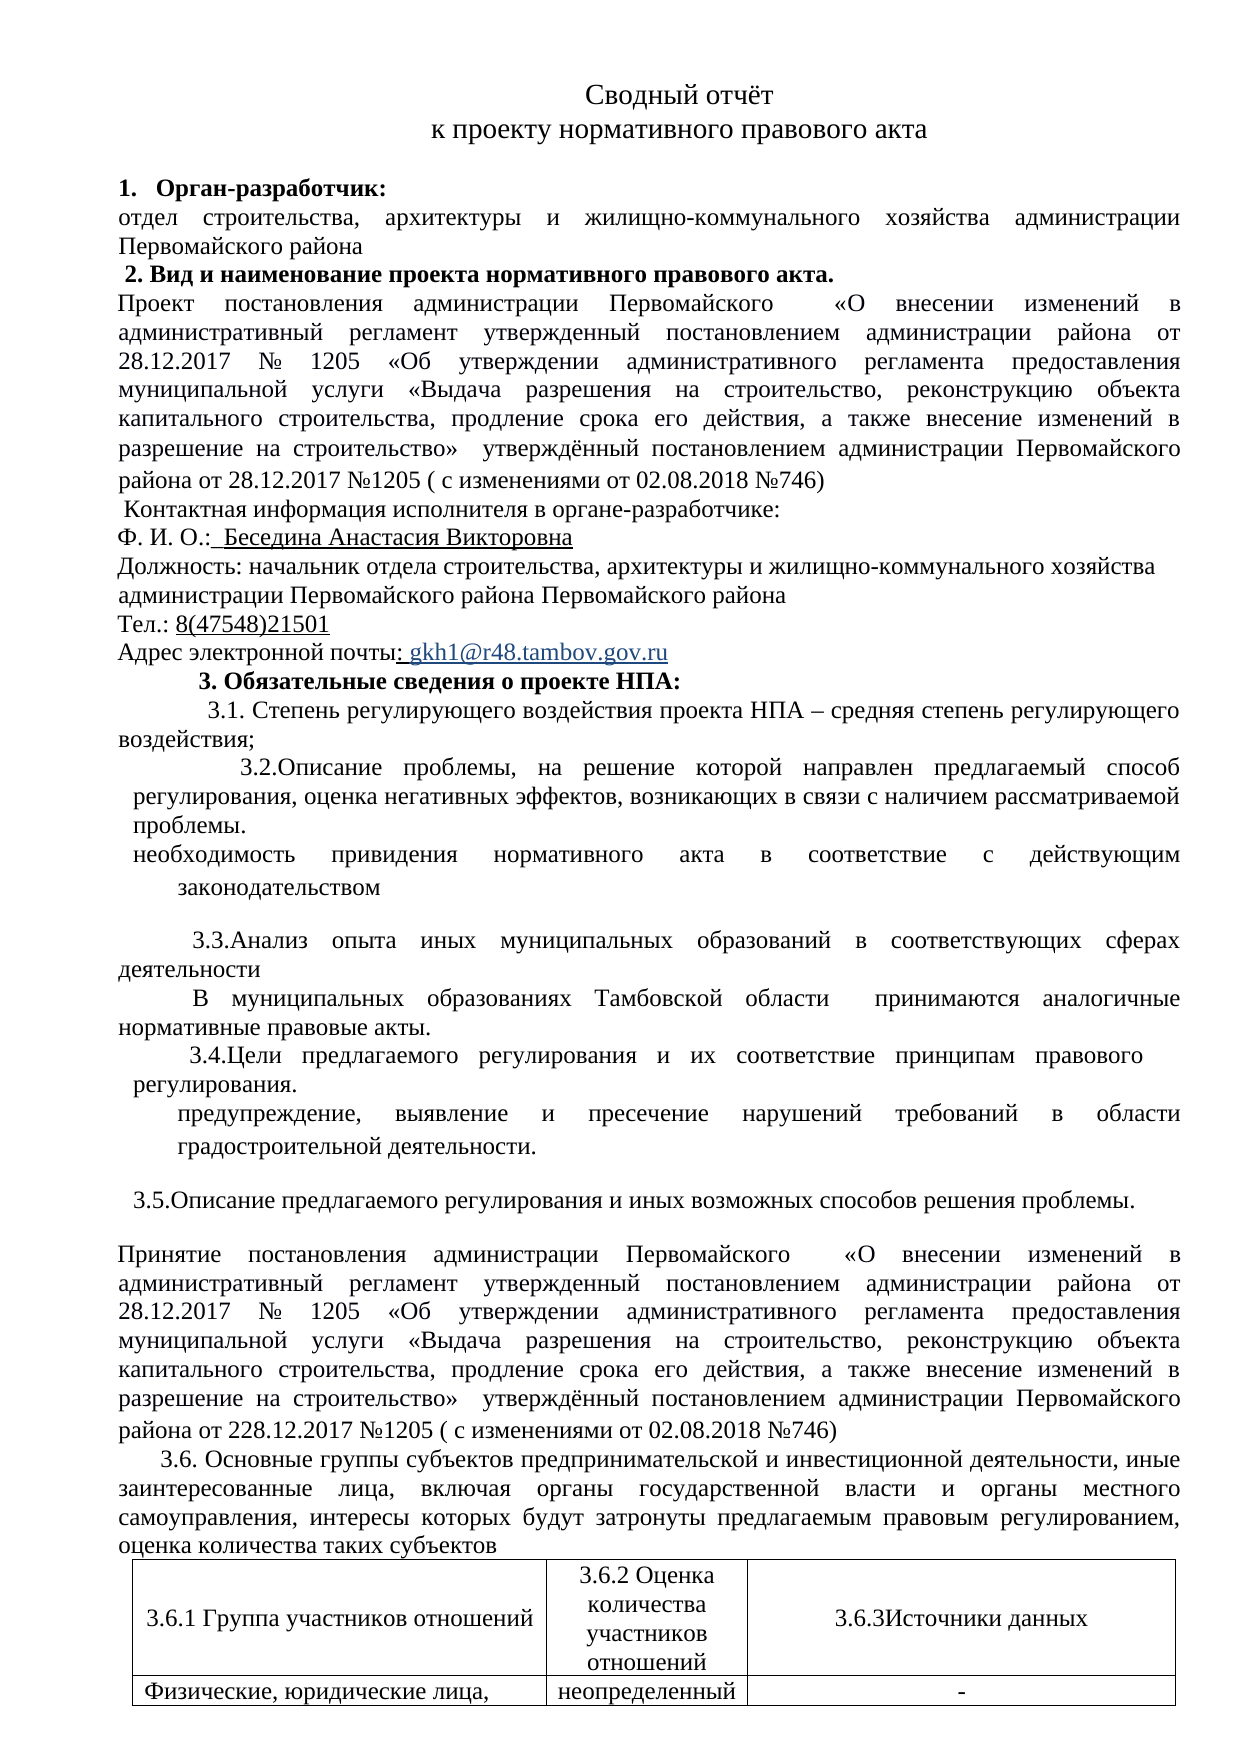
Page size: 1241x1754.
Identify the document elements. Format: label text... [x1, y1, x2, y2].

text Ф. И. О.:_Беседина Анастасия Викторовна [117, 522, 1181, 551]
text Должность: начальник отдела строительства, архитектуры и жилищно-коммунального хозяйства администрации Первомайского района Первомайского района [117, 551, 1181, 609]
text Проект постановления администрации Первомайского «О внесении изменений в административный регламент утвержденный постановлением администрации района от 28.12.2017 № 1205 «Об утверждении административного регламента предоставления муниципальной услуги «Выдача разрешения на строительство, реконструкцию объекта капитального строительства, продление срока его действия, а также внесение изменений в разрешение на строительство» утверждённый постановлением администрации Первомайского района от 28.12.2017 №1205 ( с изменениями от 02.08.2018 №746) [117, 288, 1181, 494]
text Контактная информация исполнителя в органе-разработчике: [117, 494, 1181, 522]
table_cell - [748, 1676, 1175, 1705]
text к проекту нормативного правового акта [177, 111, 1181, 144]
text Тел.: 8(47548)21501 [117, 609, 1181, 637]
text В муниципальных образованиях Тамбовской области принимаются аналогичные нормативные правовые акты. [118, 983, 1181, 1041]
table_header 3.6.1 Группа участников отношений [133, 1560, 546, 1675]
text 3.5.Описание предлагаемого регулирования и иных возможных способов решения проблемы. [133, 1185, 1181, 1214]
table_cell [547, 1676, 747, 1705]
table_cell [133, 1676, 546, 1705]
text 3.4.Цели предлагаемого регулирования и их соответствие принципам правового регулирования. [133, 1041, 1144, 1098]
text Адрес электронной почты: gkh1@r48.tambov.gov.ru [117, 637, 1181, 666]
text 3.6. Основные группы субъектов предпринимательской и инвестиционной деятельности, иные заинтересованные лица, включая органы государственной власти и органы местного самоуправления, интересы которых будут затронуты предлагаемым правовым регулированием, оценка количества таких субъектов [117, 1444, 1181, 1559]
text 3.2.Описание проблемы, на решение которой направлен предлагаемый способ регулирования, оценка негативных эффектов, возникающих в связи с наличием рассматриваемой проблемы. [133, 752, 1181, 839]
text Сводный отчёт [177, 77, 1181, 111]
text 2. Вид и наименование проекта нормативного правового акта. [118, 259, 1181, 288]
text предупреждение, выявление и пресечение нарушений требований в области градостроительной деятельности. [177, 1098, 1181, 1160]
text отдел строительства, архитектуры и жилищно-коммунального хозяйства администрации Первомайского района [118, 202, 1181, 259]
text 3.1. Степень регулирующего воздействия проекта НПА – средняя степень регулирующего воздействия; [117, 695, 1181, 752]
text 3. Обязательные сведения о проекте НПА: [117, 666, 1181, 695]
table_header 3.6.2 Оценка количества участников отношений [547, 1560, 747, 1675]
text 3.3.Анализ опыта иных муниципальных образований в соответствующих сферах деятельности [118, 926, 1181, 983]
text Принятие постановления администрации Первомайского «О внесении изменений в административный регламент утвержденный постановлением администрации района от 28.12.2017 № 1205 «Об утверждении административного регламента предоставления муниципальной услуги «Выдача разрешения на строительство, реконструкцию объекта капитального строительства, продление срока его действия, а также внесение изменений в разрешение на строительство» утверждённый постановлением администрации Первомайского района от 228.12.2017 №1205 ( с изменениями от 02.08.2018 №746) [117, 1239, 1181, 1444]
list Орган-разработчик: [118, 173, 1181, 202]
text необходимость привидения нормативного акта в соответствие с действующим законодательством [133, 839, 1181, 901]
table_header 3.6.3Источники данных [748, 1560, 1175, 1675]
